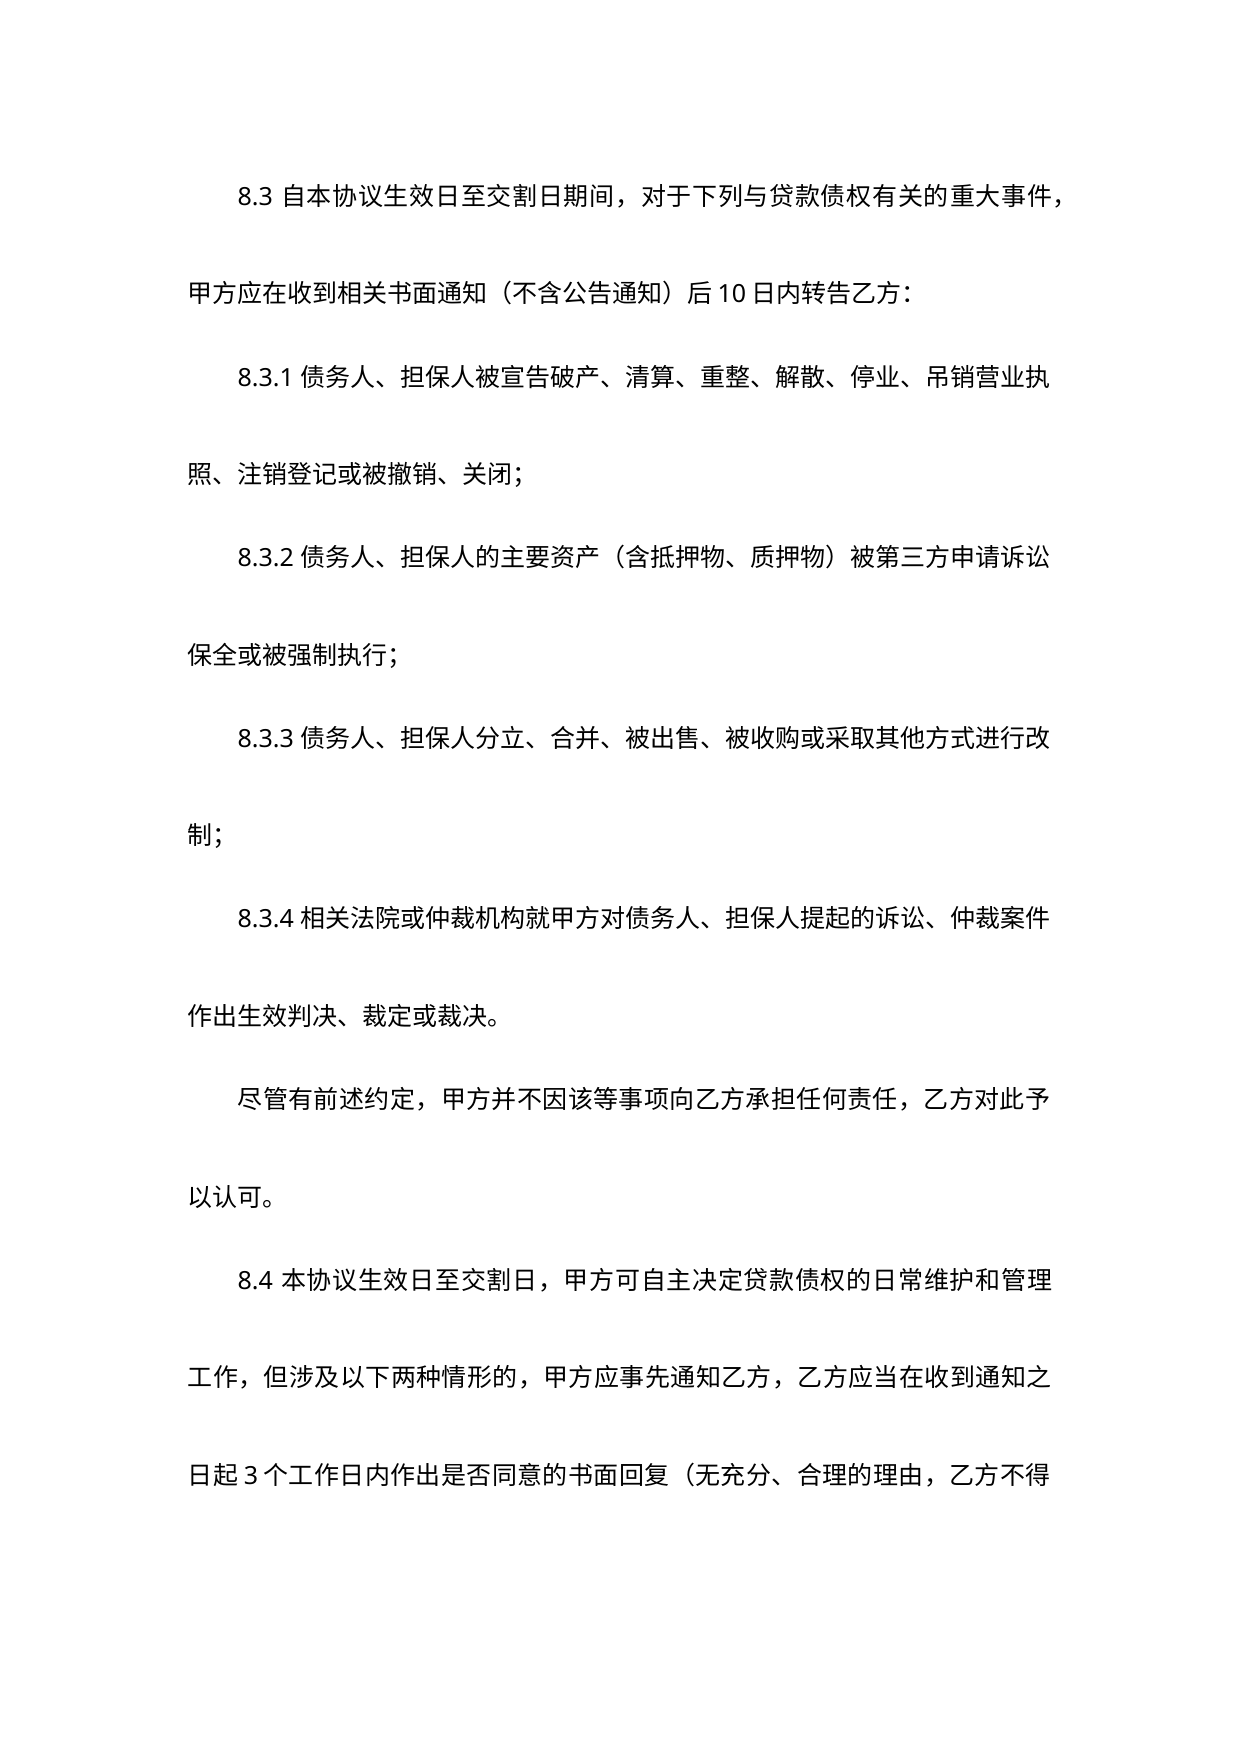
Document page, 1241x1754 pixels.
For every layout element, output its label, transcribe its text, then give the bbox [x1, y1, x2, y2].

text 债务人、担保人的主要资产（含抵押物、质押物）被第三方申请诉讼保全或被强制执行； [187, 523, 1053, 686]
text 相关法院或仲裁机构就甲方对债务人、担保人提起的诉讼、仲裁案件作出生效判决、裁定或裁决。 [187, 884, 1053, 1047]
text 8.3 自本协议生效日至交割日期间，对于下列与贷款债权有关的重大事件，甲方应在收到相关书面通知（不含公告通知）后10日内转告乙方： [187, 162, 1053, 324]
text 债务人、担保人被宣告破产、清算、重整、解散、停业、吊销营业执照、注销登记或被撤销、关闭； [187, 343, 1053, 505]
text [187, 1246, 1053, 1506]
text 尽管有前述约定，甲方并不因该等事项向乙方承担任何责任，乙方对此予以认可。 [187, 1065, 1053, 1228]
text 债务人、担保人分立、合并、被出售、被收购或采取其他方式进行改制； [187, 704, 1053, 866]
